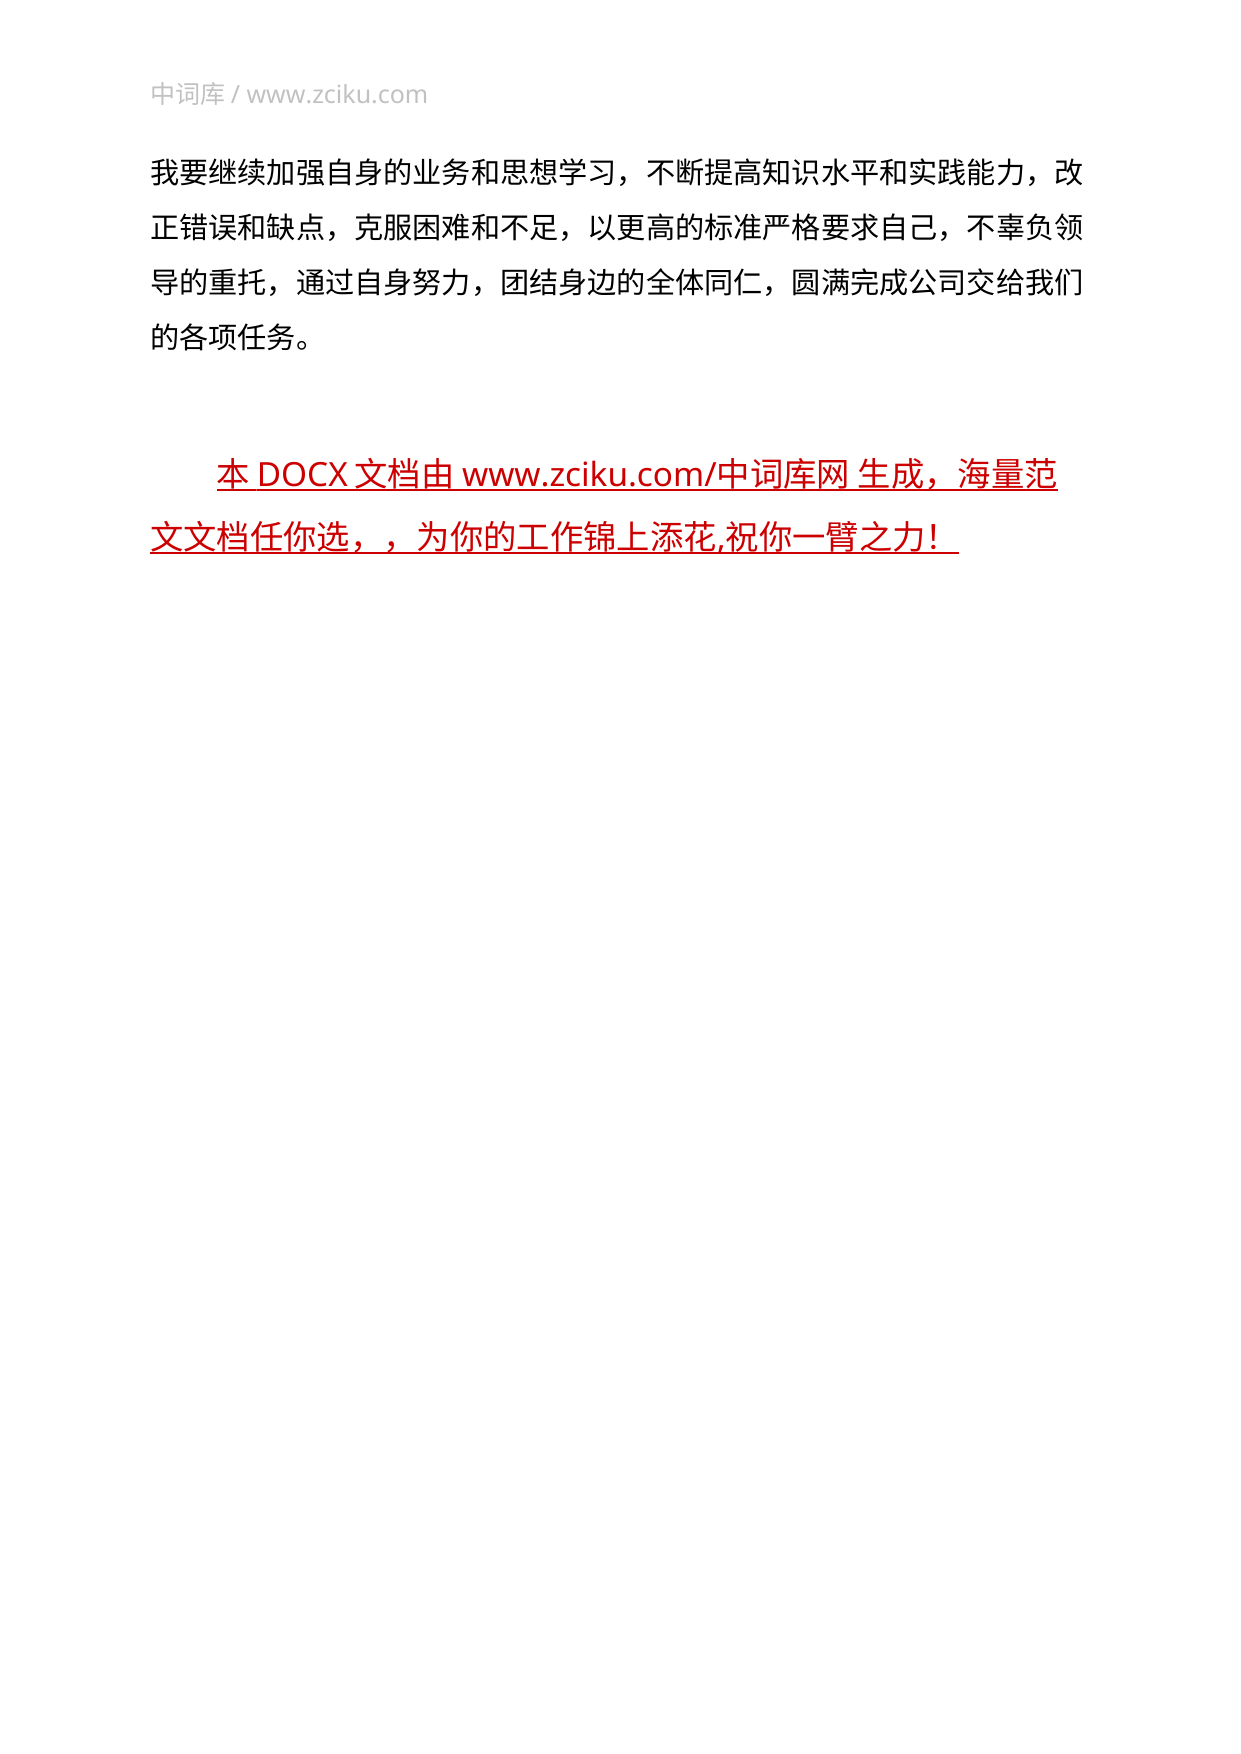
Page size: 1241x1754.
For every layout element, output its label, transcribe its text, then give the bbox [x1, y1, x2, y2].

text 本DOCX文档由 www.zciku.com/中词库网 生成，海量范文文档任你选，，为你的工作锦上添花,祝你一臂之力！ [150, 448, 1090, 559]
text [150, 150, 1090, 357]
